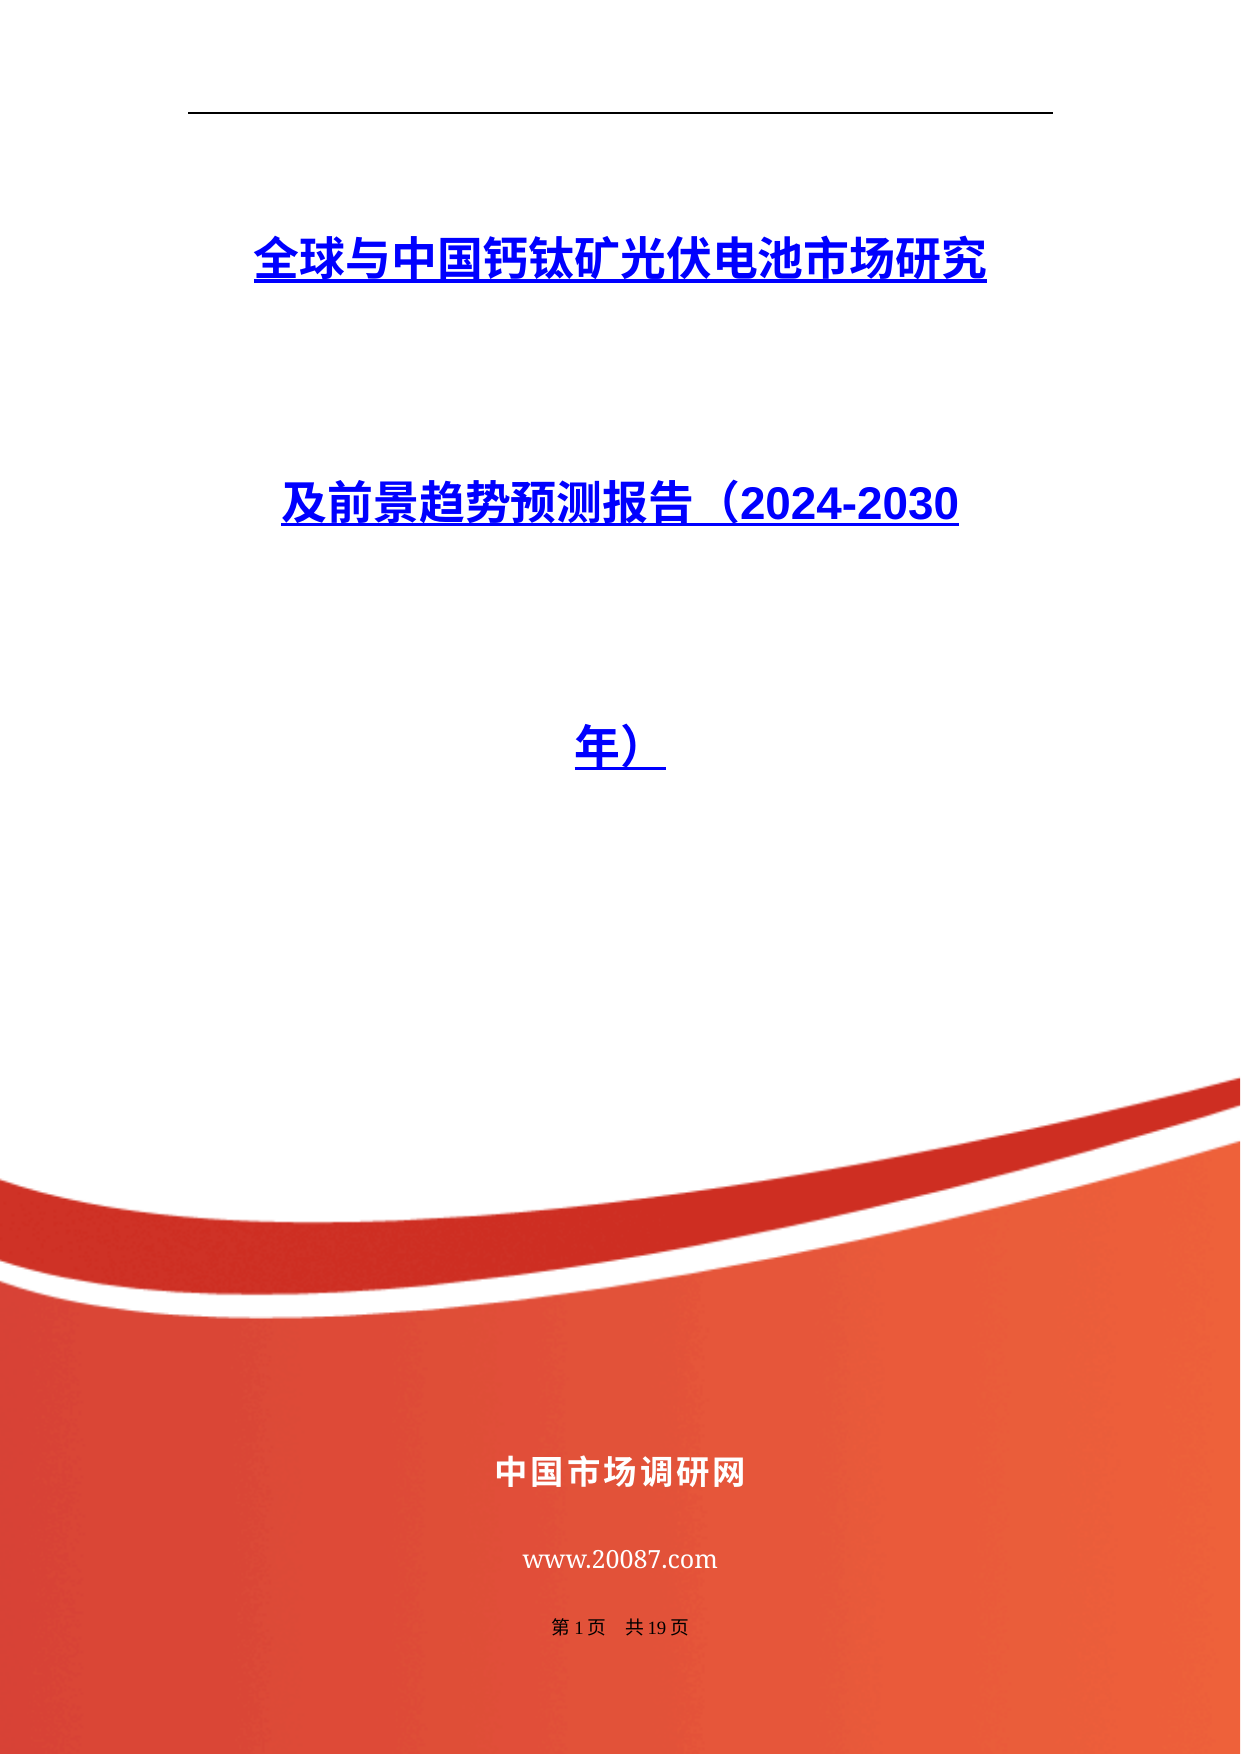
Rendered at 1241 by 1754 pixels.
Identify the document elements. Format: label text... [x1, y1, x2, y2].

table_header 全球与中国钙钛矿光伏电池市场研究及前景趋势预测报告（2024-2030年） [188, 207, 1053, 871]
subtitle 中国市场调研网 [187, 1437, 1053, 1502]
picture [0, 1006, 1241, 1754]
text www.20087.com [187, 1526, 1053, 1591]
